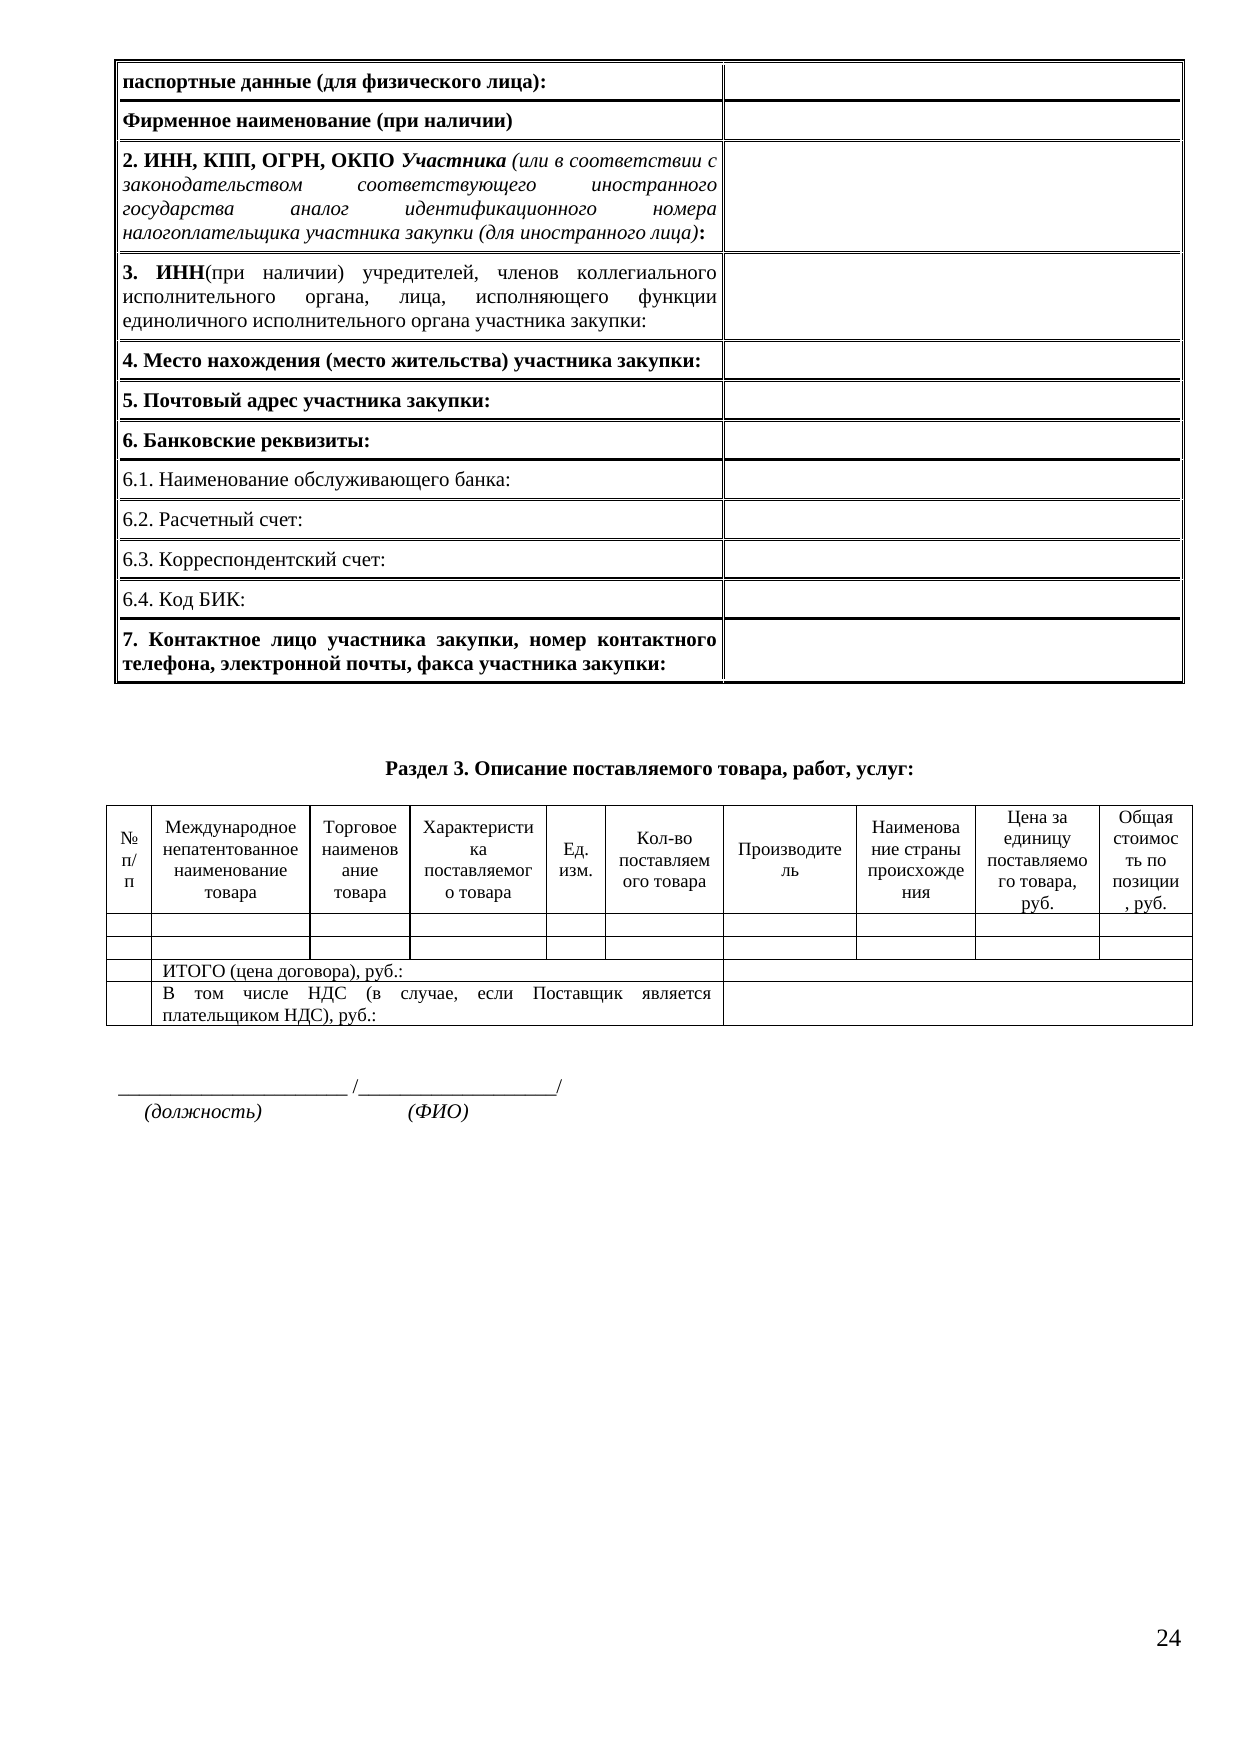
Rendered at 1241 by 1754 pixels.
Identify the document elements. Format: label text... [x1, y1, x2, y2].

table_cell 6. Банковские реквизиты: [118, 418, 722, 458]
table_cell [724, 982, 1192, 1025]
table_cell [976, 914, 1099, 936]
table_cell [311, 914, 409, 936]
table_cell 2. ИНН, КПП, ОГРН, ОКПО Участника (или в соответствии с законодательством соответствующего иностранного государства аналог идентификационного номера налогоплательщика участника закупки (для иностранного лица): [116, 139, 723, 251]
text ______________________ /___________________/ [118, 1074, 1181, 1098]
table_cell 7. Контактное лицо участника закупки, номер контактного телефона, электронной почты, факса участника закупки: [118, 617, 723, 681]
table_cell [107, 937, 151, 958]
table_cell [725, 458, 1183, 498]
table_cell 6.1. Наименование обслуживающего банка: [116, 458, 722, 498]
table_cell [725, 538, 1182, 577]
table_cell [411, 937, 546, 958]
table_cell 3. ИНН(при наличии) учредителей, членов коллегиального исполнительного органа, лица, исполняющего функции единоличного исполнительного органа участника закупки: [116, 251, 723, 338]
table_header Общая стоимость по позиции, руб. [1100, 806, 1192, 913]
table_cell [547, 937, 605, 958]
table_cell [725, 378, 1182, 418]
table_header [724, 63, 1182, 99]
text Раздел 3. Описание поставляемого товара, работ, услуг: [118, 756, 1181, 780]
table_header Наименование страны происхождения [857, 806, 975, 913]
table_cell [857, 937, 975, 958]
table_cell [724, 937, 856, 958]
table_cell [107, 960, 151, 981]
table_header Характеристика поставляемого товара [411, 806, 546, 913]
table_cell [725, 418, 1182, 458]
table_cell Фирменное наименование (при наличии) [118, 99, 722, 139]
table_cell 4. Место нахождения (место жительства) участника закупки: [118, 339, 722, 378]
table_header Цена за единицу поставляемого товара, руб. [976, 806, 1099, 913]
table_cell [411, 914, 546, 936]
table_header № п/п [107, 806, 151, 913]
table_cell [1100, 914, 1192, 936]
table_cell [976, 937, 1099, 958]
table_cell [606, 914, 723, 936]
table_cell 5. Почтовый адрес участника закупки: [118, 378, 722, 418]
table_cell [1100, 937, 1192, 958]
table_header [118, 63, 723, 99]
table_cell [107, 914, 151, 936]
table_cell [724, 960, 1192, 981]
table_cell [725, 99, 1182, 139]
table_cell [724, 251, 1183, 338]
table_cell ИТОГО (цена договора), руб.: [152, 960, 723, 981]
table_cell [152, 914, 309, 936]
table_cell [857, 914, 975, 936]
table_cell [725, 577, 1182, 617]
table_cell [724, 914, 856, 936]
table_cell 6.2. Расчетный счет: [116, 498, 723, 537]
table_cell [107, 982, 151, 1025]
table_cell [152, 937, 309, 958]
table_cell [606, 937, 723, 958]
table_cell [724, 498, 1183, 537]
table_header Кол-во поставляемого товара [606, 806, 723, 913]
table_header Международное непатентованное наименование товара [152, 806, 309, 913]
text (должность) (ФИО) [118, 1098, 1181, 1123]
table_header Торговое наименование товара [311, 806, 409, 913]
table_cell [724, 617, 1182, 681]
table_header Ед. изм. [547, 806, 605, 913]
table_cell 6.4. Код БИК: [118, 577, 722, 617]
table_cell [725, 339, 1182, 378]
table_cell [724, 139, 1183, 251]
table_cell [311, 937, 409, 958]
table_cell 6.3. Корреспондентский счет: [118, 538, 722, 577]
table_header Производитель [724, 806, 856, 913]
table_cell [547, 914, 605, 936]
table_cell В том числе НДС (в случае, если Поставщик является плательщиком НДС), руб.: [152, 982, 723, 1025]
